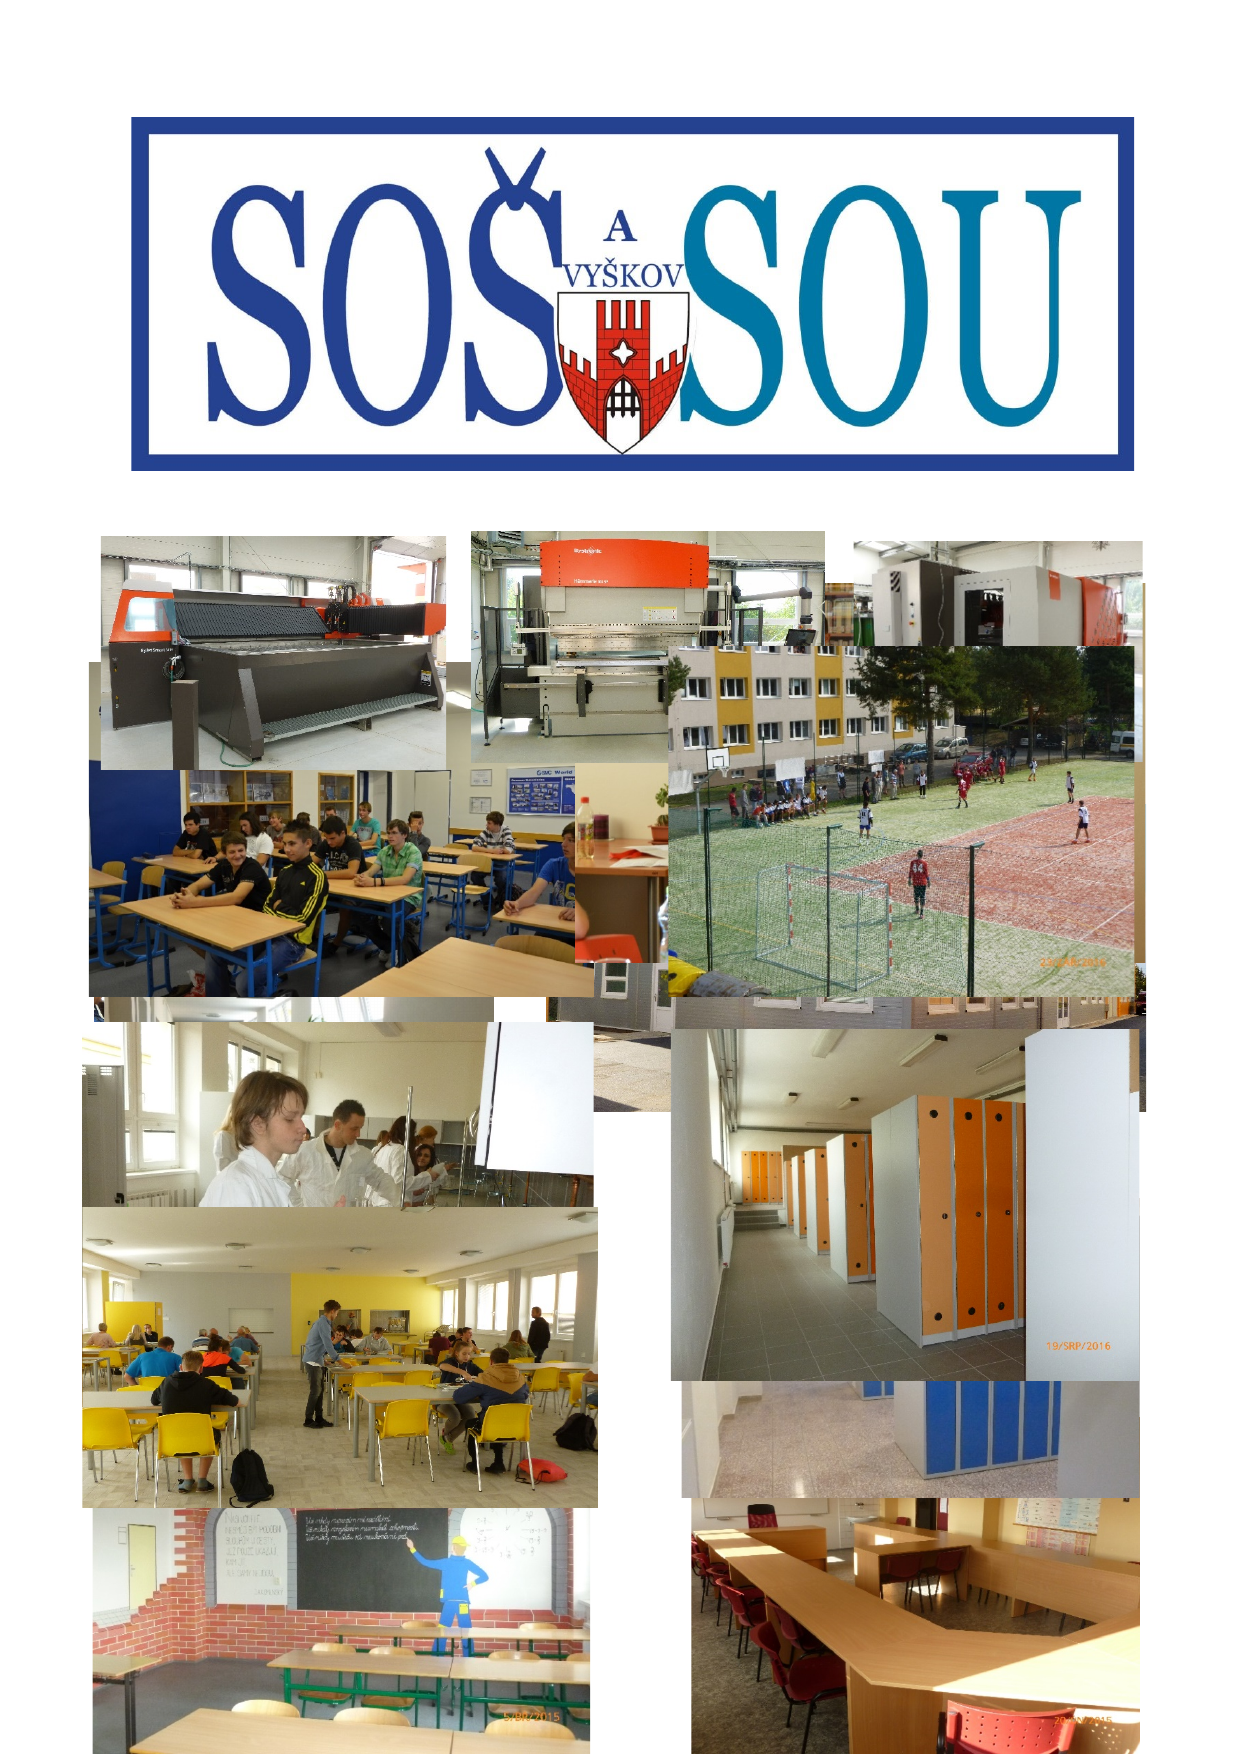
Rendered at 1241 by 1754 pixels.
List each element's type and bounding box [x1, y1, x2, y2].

picture [131, 117, 1135, 471]
picture [82, 531, 1147, 1754]
